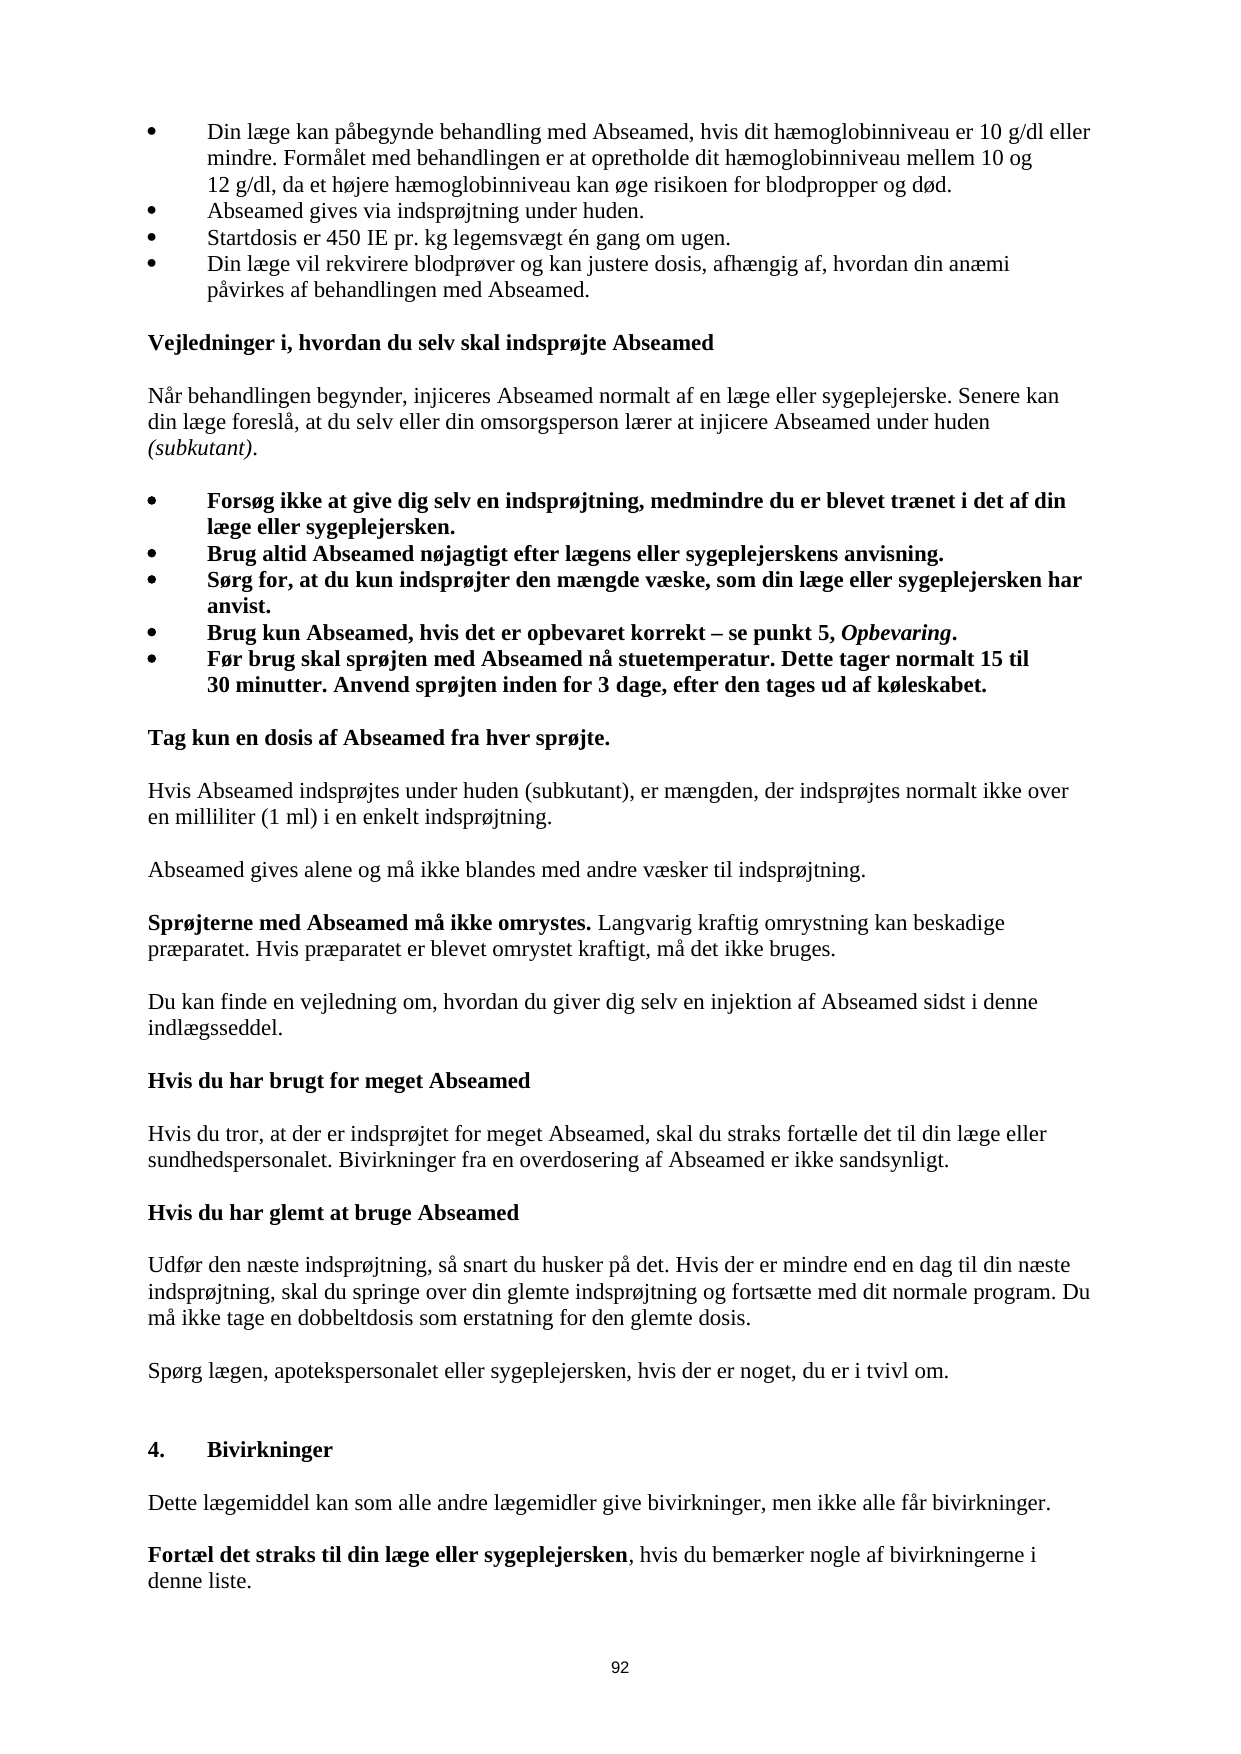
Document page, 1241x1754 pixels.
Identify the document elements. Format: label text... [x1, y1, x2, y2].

list Abseamed gives via indsprøjtning under huden. [148, 197, 1092, 223]
text Hvis du har brugt for meget Abseamed [148, 1067, 1092, 1093]
list Før brug skal sprøjten med Abseamed nå stuetemperatur. Dette tager normalt 15 til 30 minutter. Anvend sprøjten inden for 3 dage, efter den tages ud af køleskabet. [148, 645, 1092, 698]
text Hvis du tror, at der er indsprøjtet for meget Abseamed, skal du straks fortælle det til din læge eller sundhedspersonalet. Bivirkninger fra en overdosering af Abseamed er ikke sandsynligt. [148, 1119, 1092, 1172]
text Spørg lægen, apotekspersonalet eller sygeplejersken, hvis der er noget, du er i tvivl om. [148, 1357, 1092, 1383]
text Hvis Abseamed indsprøjtes under huden (subkutant), er mængden, der indsprøjtes normalt ikke over en milliliter (1 ml) i en enkelt indsprøjtning. [148, 777, 1092, 830]
text Abseamed gives alene og må ikke blandes med andre væsker til indsprøjtning. [148, 856, 1092, 882]
list 4. Bivirkninger [148, 1436, 1092, 1462]
list Din læge vil rekvirere blodprøver og kan justere dosis, afhængig af, hvordan din anæmi påvirkes af behandlingen med Abseamed. [148, 250, 1092, 303]
text Dette lægemiddel kan som alle andre lægemidler give bivirkninger, men ikke alle får bivirkninger. [148, 1488, 1092, 1515]
text Fortæl det straks til din læge eller sygeplejersken, hvis du bemærker nogle af bivirkningerne i denne liste. [148, 1541, 1092, 1594]
list Brug kun Abseamed, hvis det er opbevaret korrekt – se punkt 5, Opbevaring. [148, 619, 1092, 645]
list Forsøg ikke at give dig selv en indsprøjtning, medmindre du er blevet trænet i det af din læge eller sygeplejersken. [148, 487, 1092, 540]
text Når behandlingen begynder, injiceres Abseamed normalt af en læge eller sygeplejerske. Senere kan din læge foreslå, at du selv eller din omsorgsperson lærer at injicere Abseamed under huden (subkutant). [148, 382, 1092, 461]
text Sprøjterne med Abseamed må ikke omrystes. Langvarig kraftig omrystning kan beskadige præparatet. Hvis præparatet er blevet omrystet kraftigt, må det ikke bruges. [148, 909, 1092, 961]
text Du kan finde en vejledning om, hvordan du giver dig selv en injektion af Abseamed sidst i denne indlægsseddel. [148, 988, 1092, 1041]
list Din læge kan påbegynde behandling med Abseamed, hvis dit hæmoglobinniveau er 10 g/dl eller mindre. Formålet med behandlingen er at opretholde dit hæmoglobinniveau mellem 10 og 12 g/dl, da et højere hæmoglobinniveau kan øge risikoen for blodpropper og død. [148, 118, 1092, 197]
list Sørg for, at du kun indsprøjter den mængde væske, som din læge eller sygeplejersken har anvist. [148, 566, 1092, 619]
text Udfør den næste indsprøjtning, så snart du husker på det. Hvis der er mindre end en dag til din næste indsprøjtning, skal du springe over din glemte indsprøjtning og fortsætte med dit normale program. Du må ikke tage en dobbeltdosis som erstatning for den glemte dosis. [148, 1251, 1092, 1330]
list Startdosis er 450 IE pr. kg legemsvægt én gang om ugen. [148, 223, 1092, 250]
text Tag kun en dosis af Abseamed fra hver sprøjte. [148, 724, 1092, 751]
list Brug altid Abseamed nøjagtigt efter lægens eller sygeplejerskens anvisning. [148, 540, 1092, 566]
text Vejledninger i, hvordan du selv skal indsprøjte Abseamed [148, 329, 1092, 355]
text Hvis du har glemt at bruge Abseamed [148, 1199, 1092, 1225]
